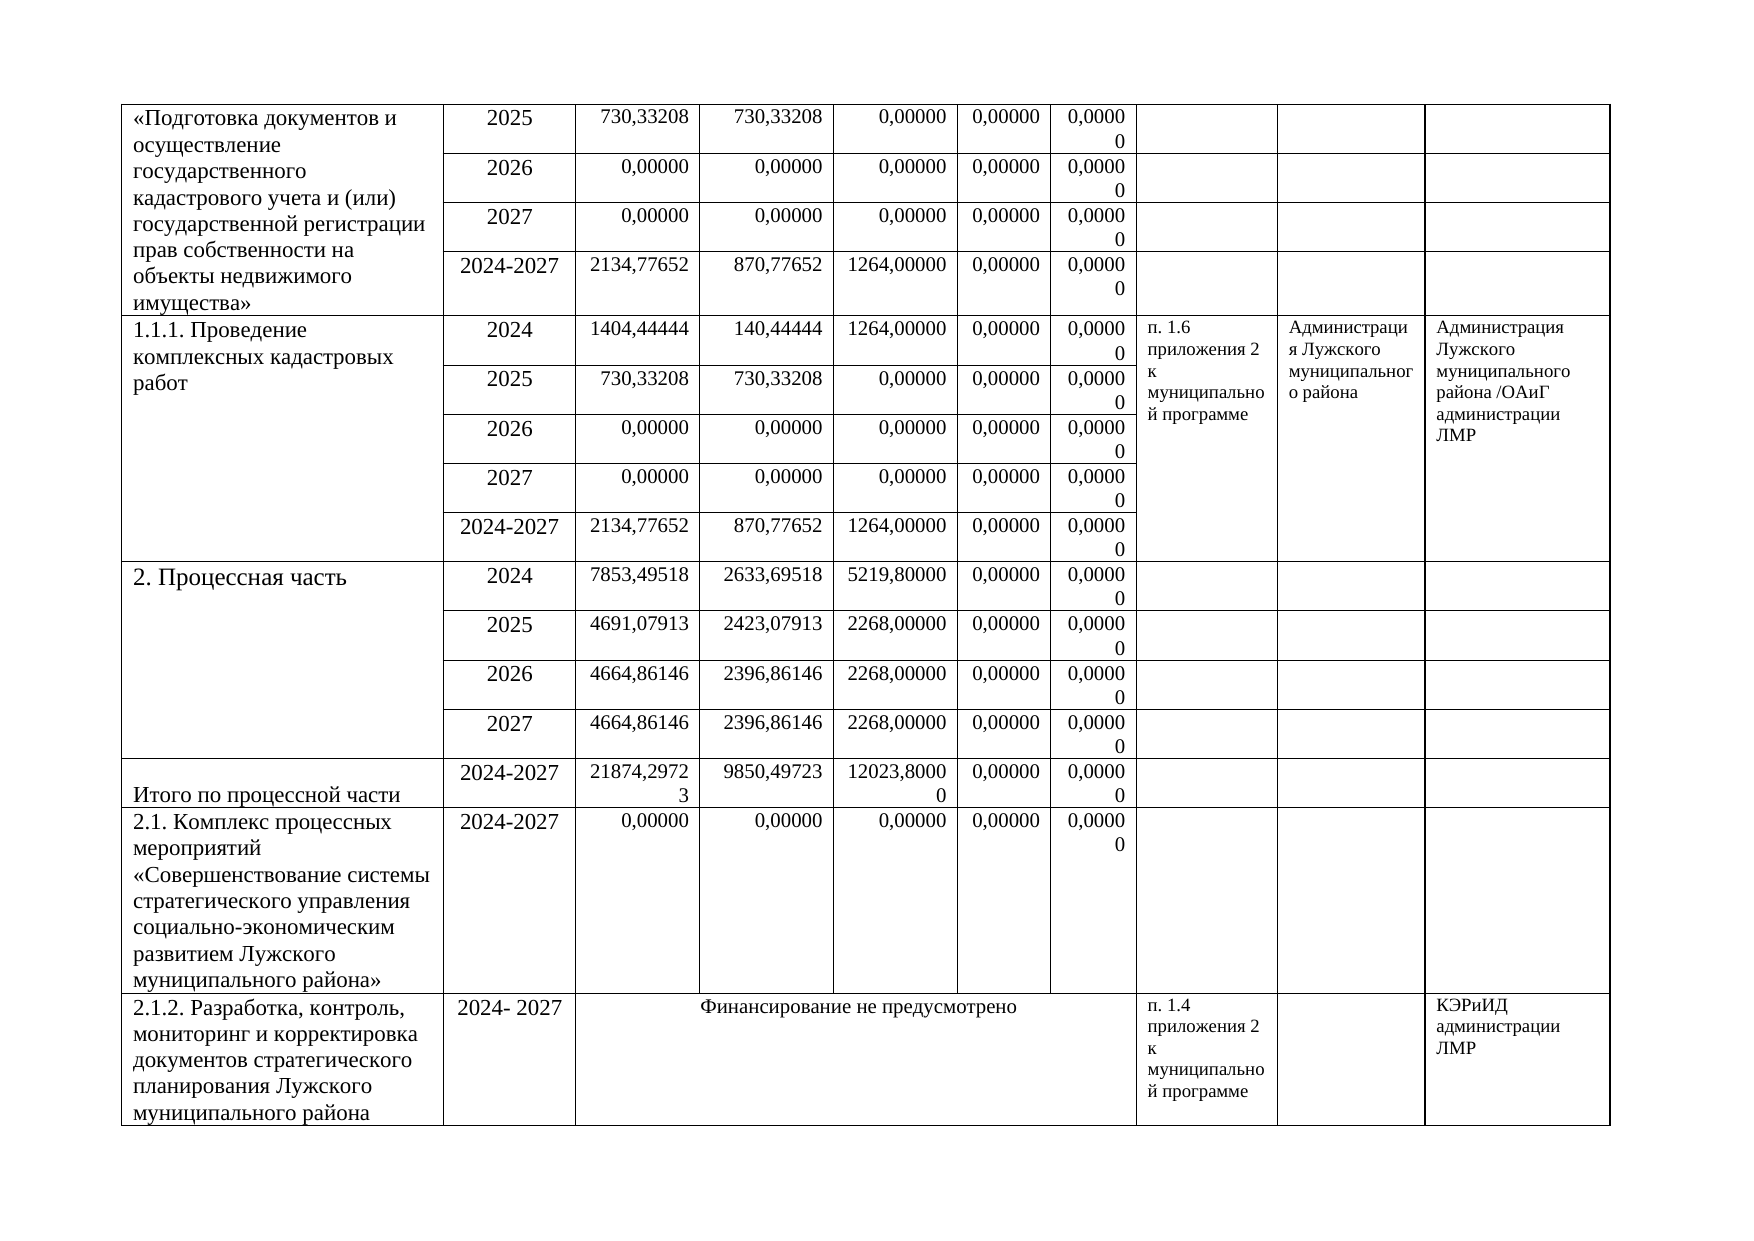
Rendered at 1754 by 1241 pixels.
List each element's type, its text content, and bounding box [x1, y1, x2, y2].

table_cell 0,00000 [958, 366, 1050, 414]
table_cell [122, 105, 443, 315]
table_cell 0,00000 [700, 464, 833, 512]
table_cell 2268,00000 [834, 611, 957, 659]
table_cell 21874,29723 [576, 759, 699, 807]
table_cell 0,00000 [1051, 759, 1136, 807]
table_cell 2633,69518 [700, 562, 833, 610]
table_cell 0,00000 [958, 464, 1050, 512]
table_cell [1137, 759, 1277, 807]
table_cell [1426, 105, 1609, 153]
table_cell [1278, 252, 1424, 315]
table_cell [1137, 154, 1277, 202]
table_cell 0,00000 [1051, 808, 1136, 992]
table_cell [1278, 661, 1424, 709]
table_cell 730,33208 [700, 105, 833, 153]
table_cell 4664,86146 [576, 710, 699, 758]
table_cell [1426, 154, 1609, 202]
table_cell 0,00000 [1051, 154, 1136, 202]
table_cell 2025 [444, 366, 575, 414]
table_cell 0,00000 [958, 562, 1050, 610]
table_cell 2025 [444, 611, 575, 659]
table_cell 2024-2027 [444, 759, 575, 807]
table_cell [1137, 105, 1277, 153]
table_cell 2134,77652 [576, 252, 699, 315]
table_cell 0,00000 [576, 464, 699, 512]
table_cell 2027 [444, 464, 575, 512]
table_cell 0,00000 [958, 154, 1050, 202]
table_cell 0,00000 [1051, 415, 1136, 463]
table_cell [1278, 759, 1424, 807]
table_cell 2024 [444, 562, 575, 610]
table_cell 2268,00000 [834, 661, 957, 709]
table_cell [1137, 661, 1277, 709]
table_cell 0,00000 [958, 759, 1050, 807]
table_cell п. 1.6 приложения 2 к муниципальной программе [1137, 316, 1277, 561]
table_cell [1426, 759, 1609, 807]
table_cell 2026 [444, 661, 575, 709]
table_cell 0,00000 [576, 154, 699, 202]
table_cell 0,00000 [700, 415, 833, 463]
table_cell 0,00000 [834, 366, 957, 414]
table_cell 730,33208 [576, 366, 699, 414]
table_cell 0,00000 [958, 661, 1050, 709]
table_cell 0,00000 [1051, 252, 1136, 315]
table_cell 2027 [444, 203, 575, 251]
table_cell 0,00000 [958, 203, 1050, 251]
table_cell 0,00000 [834, 203, 957, 251]
table_cell 9850,49723 [700, 759, 833, 807]
table_cell Итого по процессной части [122, 759, 443, 807]
table_cell 870,77652 [700, 252, 833, 315]
table_cell 0,00000 [834, 464, 957, 512]
table_cell 1404,44444 [576, 316, 699, 364]
table_cell 5219,80000 [834, 562, 957, 610]
table_cell 2134,77652 [576, 513, 699, 561]
table_cell 2024 [444, 316, 575, 364]
table_cell 0,00000 [1051, 611, 1136, 659]
table_cell 2024-2027 [444, 513, 575, 561]
table_cell 0,00000 [1051, 562, 1136, 610]
table_cell 1.1.1. Проведение комплексных кадастровых работ [122, 316, 443, 561]
table_cell 2. Процессная часть [122, 562, 443, 758]
table_cell 0,00000 [834, 154, 957, 202]
table_cell 7853,49518 [576, 562, 699, 610]
table_cell 2396,86146 [700, 661, 833, 709]
table_cell 4664,86146 [576, 661, 699, 709]
table_cell 0,00000 [958, 415, 1050, 463]
table_cell 870,77652 [700, 513, 833, 561]
table_cell 0,00000 [834, 105, 957, 153]
table_cell 0,00000 [958, 105, 1050, 153]
table_cell 0,00000 [576, 415, 699, 463]
table_cell 12023,80000 [834, 759, 957, 807]
table_cell 2396,86146 [700, 710, 833, 758]
table_cell 0,00000 [1051, 710, 1136, 758]
table_cell 0,00000 [1051, 661, 1136, 709]
table_cell Финансирование не предусмотрено [576, 994, 1136, 1125]
table_cell 0,00000 [1051, 513, 1136, 561]
table_cell [1426, 252, 1609, 315]
table_cell [1426, 661, 1609, 709]
table_cell п. 1.4 приложения 2 к муниципальной программе [1137, 994, 1277, 1125]
table_cell 0,00000 [958, 513, 1050, 561]
table_cell 0,00000 [958, 611, 1050, 659]
table_cell 730,33208 [700, 366, 833, 414]
table_cell 0,00000 [958, 808, 1050, 992]
table_cell 0,00000 [958, 252, 1050, 315]
table_cell 0,00000 [958, 316, 1050, 364]
table_cell 0,00000 [1051, 105, 1136, 153]
table_cell 730,33208 [576, 105, 699, 153]
table_cell [1426, 203, 1609, 251]
table_cell 0,00000 [834, 415, 957, 463]
table_cell [1278, 105, 1424, 153]
table_cell 2026 [444, 415, 575, 463]
table_cell 1264,00000 [834, 252, 957, 315]
table_cell [1137, 203, 1277, 251]
table_cell [1137, 562, 1277, 610]
table_cell [1137, 808, 1277, 992]
table_cell 0,00000 [1051, 366, 1136, 414]
table_cell 1264,00000 [834, 316, 957, 364]
table_cell 2026 [444, 154, 575, 202]
table_cell [1278, 154, 1424, 202]
table_cell 2.1. Комплекс процессных мероприятий «Совершенствование системы стратегического управления социально-экономическим развитием Лужского муниципального района» [122, 808, 443, 992]
table_cell 140,44444 [700, 316, 833, 364]
table_cell 0,00000 [576, 808, 699, 992]
table_cell [1278, 710, 1424, 758]
table_cell 1264,00000 [834, 513, 957, 561]
table_cell [1137, 252, 1277, 315]
table_cell [1137, 710, 1277, 758]
table_cell 2027 [444, 710, 575, 758]
table_cell 0,00000 [700, 154, 833, 202]
table_cell [1426, 808, 1609, 992]
table_cell 2268,00000 [834, 710, 957, 758]
table_cell Администрация Лужского муниципального района [1278, 316, 1424, 561]
table_cell КЭРиИД администрации ЛМР [1426, 994, 1609, 1125]
table_cell [1426, 710, 1609, 758]
table_cell 0,00000 [576, 203, 699, 251]
table_cell 2024-2027 [444, 252, 575, 315]
table_cell 0,00000 [958, 710, 1050, 758]
table_cell 4691,07913 [576, 611, 699, 659]
table_cell Администрация Лужского муниципального района /ОАиГ администрации ЛМР [1426, 316, 1609, 561]
table_cell [1278, 203, 1424, 251]
table_cell 0,00000 [1051, 316, 1136, 364]
table_cell 0,00000 [834, 808, 957, 992]
table_cell 0,00000 [1051, 464, 1136, 512]
table_cell [1278, 611, 1424, 659]
table_cell [1426, 562, 1609, 610]
table_cell [1278, 808, 1424, 992]
table_cell 0,00000 [700, 808, 833, 992]
table_cell 2423,07913 [700, 611, 833, 659]
table_cell [1426, 611, 1609, 659]
table_cell 0,00000 [1051, 203, 1136, 251]
table_cell 2025 [444, 105, 575, 153]
table_cell 2024-2027 [444, 808, 575, 992]
table_cell [1137, 611, 1277, 659]
table_cell [1278, 994, 1424, 1125]
table_cell 2.1.2. Разработка, контроль, мониторинг и корректировка документов стратегического планирования Лужского муниципального района [122, 994, 443, 1125]
table_cell [1278, 562, 1424, 610]
table_cell 0,00000 [700, 203, 833, 251]
table_cell 2024- 2027 [444, 994, 575, 1125]
